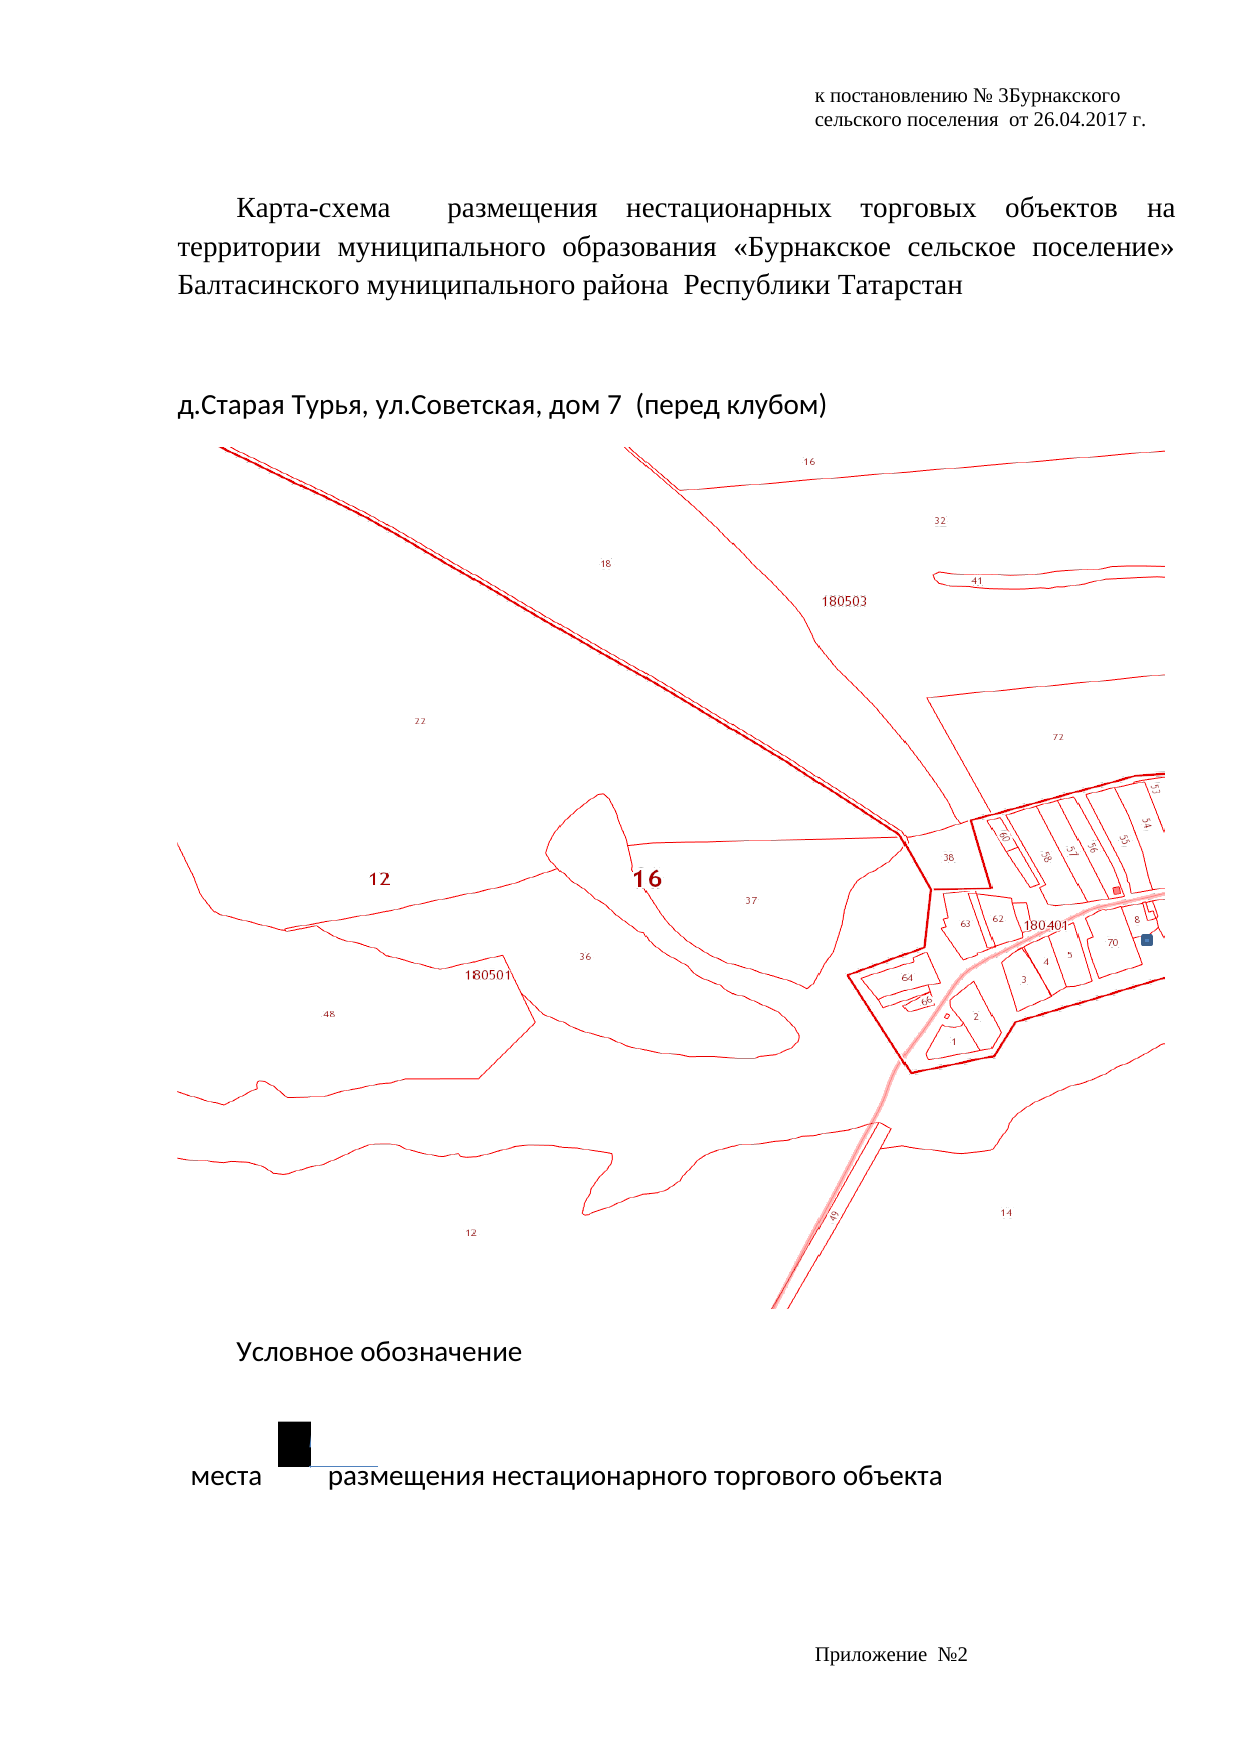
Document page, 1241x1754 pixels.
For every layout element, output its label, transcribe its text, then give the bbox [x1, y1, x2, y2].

text места размещения нестационарного торгового объекта [177, 1457, 1175, 1492]
text Условное обозначение [177, 1333, 1175, 1369]
text Карта-схема размещения нестационарных торговых объектов на территории муниципального образования «Бурнакское сельское поселение» Балтасинского муниципального района Республики Татарстан [177, 190, 1175, 301]
text Приложение №2 [814, 1642, 1175, 1666]
picture [177, 447, 1165, 1309]
text к постановлению № 3Бурнакского сельского поселения от 26.04.2017 г. [814, 83, 1175, 131]
text д.Старая Турья, ул.Советская, дом 7 (перед клубом) [177, 386, 1175, 422]
